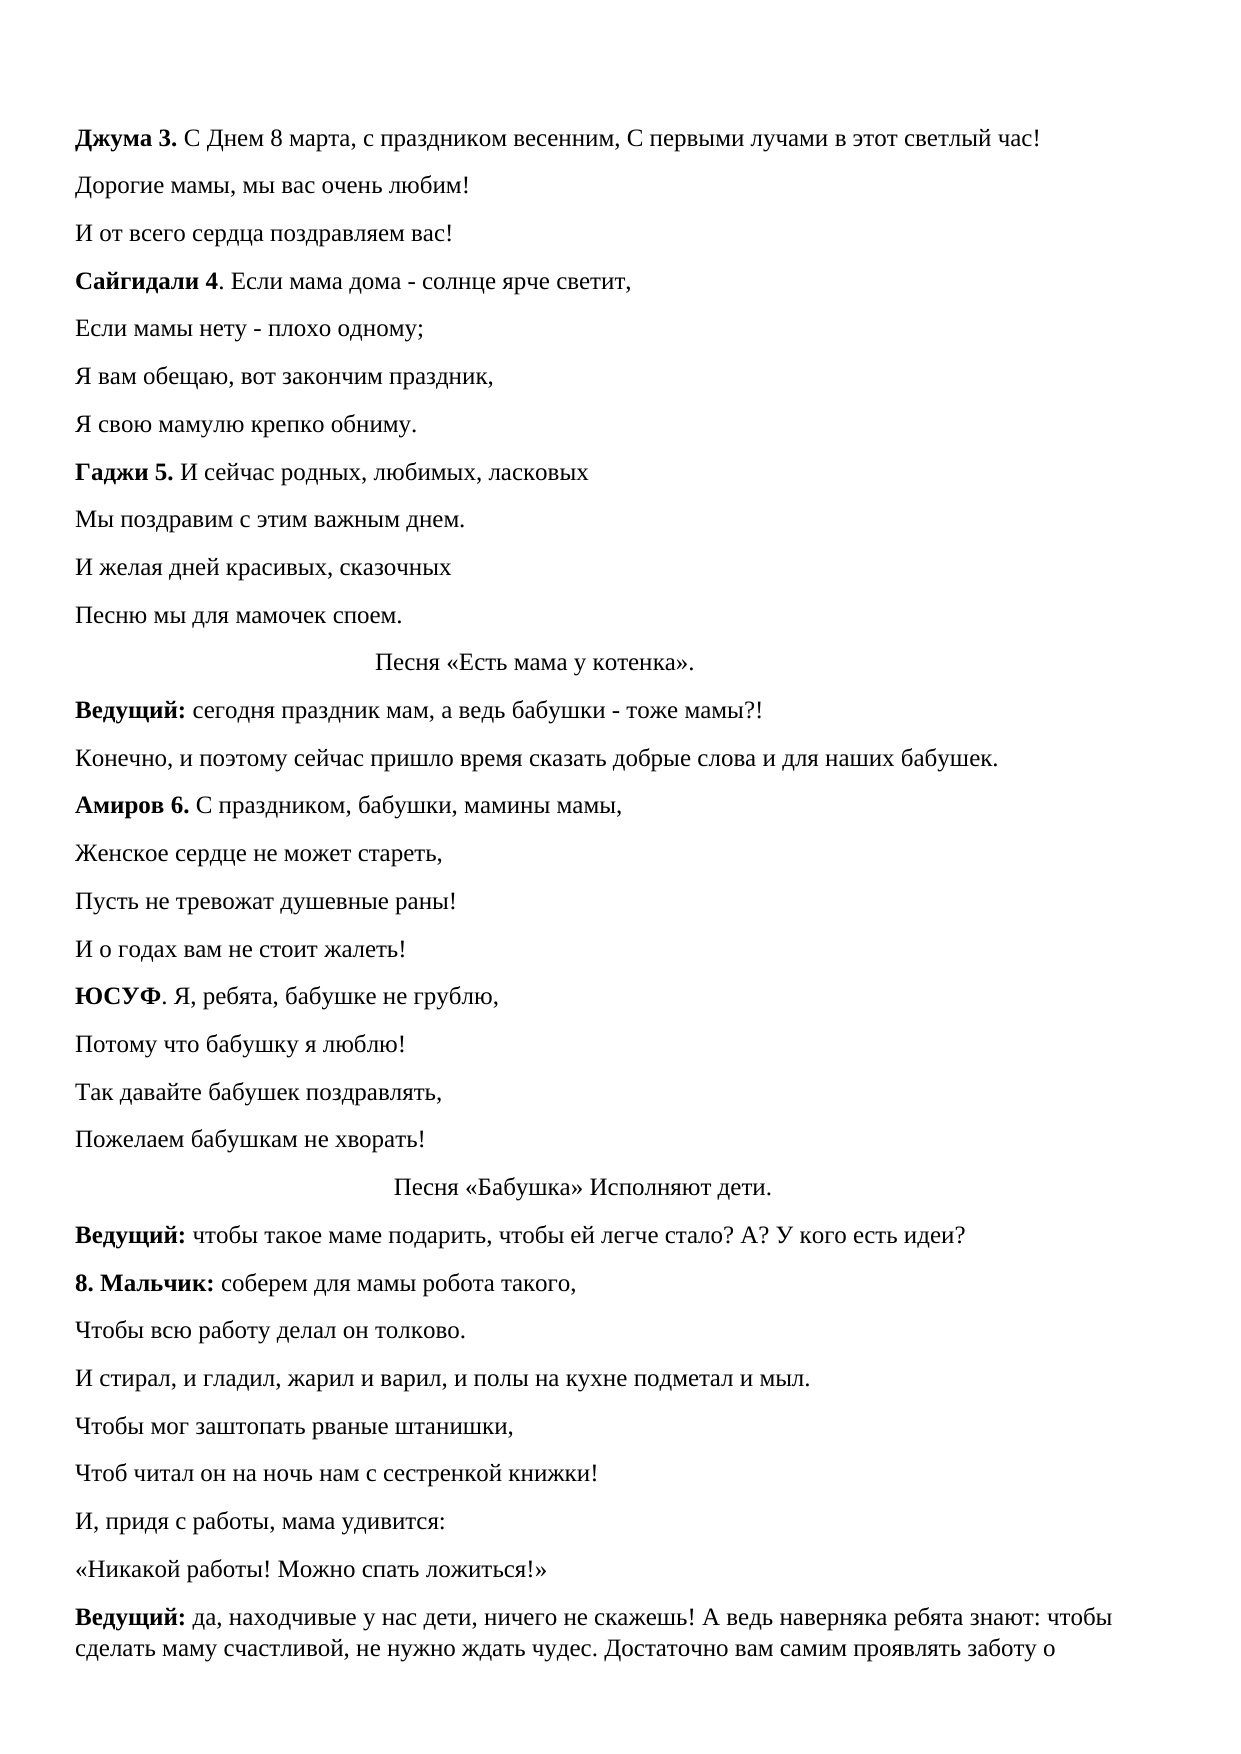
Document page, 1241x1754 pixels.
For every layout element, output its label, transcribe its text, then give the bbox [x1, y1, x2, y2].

text Я свою мамулю крепко обниму. [75, 409, 1165, 438]
text Я вам обещаю, вот закончим праздник, [75, 361, 1165, 390]
text Песня «Есть мама у котенка». [75, 647, 1165, 676]
text Если мамы нету - плохо одному; [75, 313, 1165, 342]
text И стирал, и гладил, жарил и варил, и полы на кухне подметал и мыл. [75, 1363, 1165, 1392]
text Чтобы всю работу делал он толково. [75, 1315, 1165, 1344]
text И, придя с работы, мама удивится: [75, 1506, 1165, 1535]
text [75, 1602, 1165, 1661]
text Конечно, и поэтому сейчас пришло время сказать добрые слова и для наших бабушек. [75, 743, 1165, 772]
text Гаджи 5. И сейчас родных, любимых, ласковых [75, 457, 1165, 485]
text 8. Мальчик: соберем для мамы робота такого, [75, 1268, 1165, 1296]
text Ведущий: сегодня праздник мам, а ведь бабушки - тоже мамы?! [75, 695, 1165, 724]
text Амиров 6. С праздником, бабушки, мамины мамы, [75, 791, 1165, 819]
text И желая дней красивых, сказочных [75, 552, 1165, 581]
text Так давайте бабушек поздравлять, [75, 1077, 1165, 1106]
text Чтобы мог заштопать рваные штанишки, [75, 1411, 1165, 1439]
text Песню мы для мамочек споем. [75, 600, 1165, 628]
text Джума 3. С Днем 8 марта, с праздником весенним, С первыми лучами в этот светлый час! [75, 123, 1165, 151]
text Сайгидали 4. Если мама дома - солнце ярче светит, [75, 266, 1165, 294]
text И от всего сердца поздравляем вас! [75, 218, 1165, 247]
text Пожелаем бабушкам не хворать! [75, 1124, 1165, 1153]
text Потому что бабушку я люблю! [75, 1029, 1165, 1058]
text Пусть не тревожат душевные раны! [75, 886, 1165, 915]
text Ведущий: чтобы такое маме подарить, чтобы ей легче стало? А? У кого есть идеи? [75, 1220, 1165, 1249]
text Мы поздравим с этим важным днем. [75, 504, 1165, 533]
text Дорогие мамы, мы вас очень любим! [75, 170, 1165, 199]
text ЮСУФ. Я, ребята, бабушке не грублю, [75, 981, 1165, 1010]
text Песня «Бабушка» Исполняют дети. [75, 1172, 1165, 1201]
text Чтоб читал он на ночь нам с сестренкой книжки! [75, 1458, 1165, 1487]
text Женское сердце не может стареть, [75, 838, 1165, 867]
text И о годах вам не стоит жалеть! [75, 934, 1165, 962]
text «Никакой работы! Можно спать ложиться!» [75, 1554, 1165, 1583]
